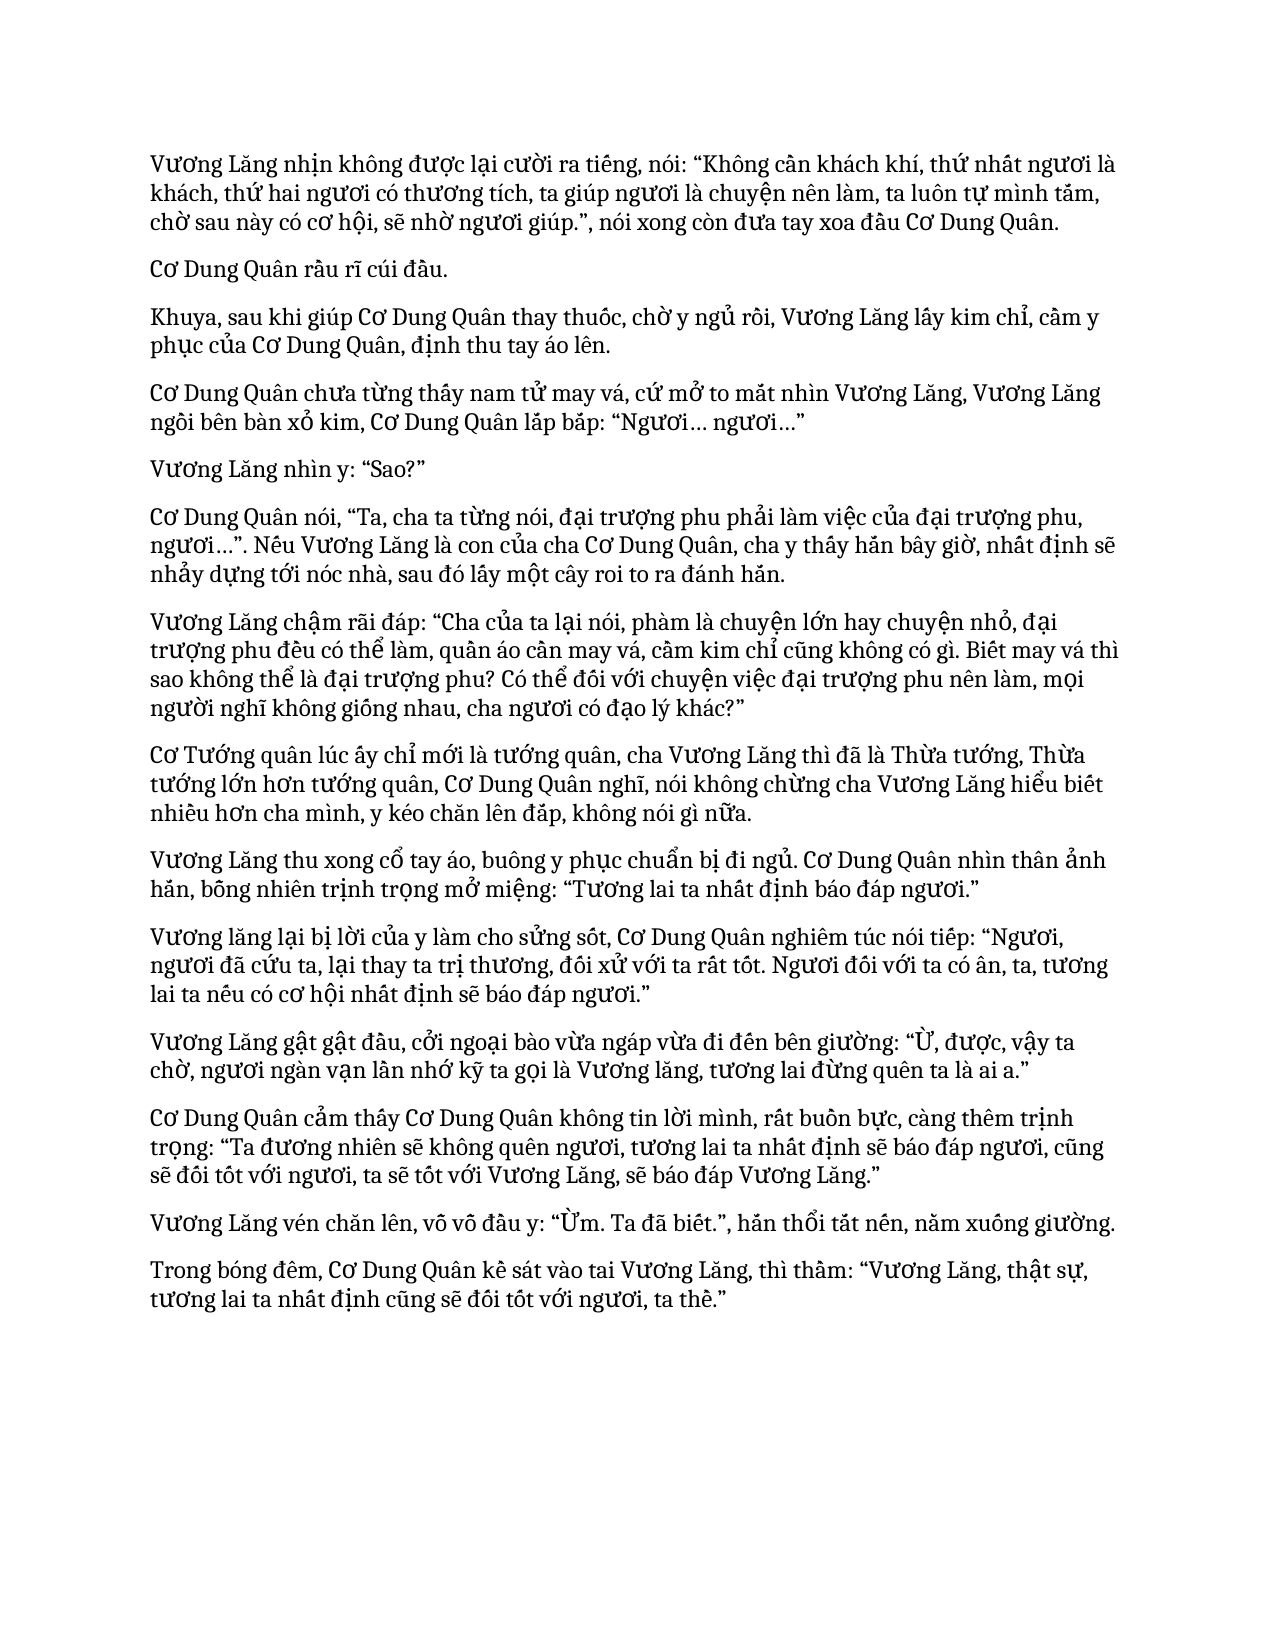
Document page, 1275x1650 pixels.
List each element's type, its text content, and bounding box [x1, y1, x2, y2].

text Vương Lăng vén chăn lên, vỗ vỗ đầu y: “Ừm. Ta đã biết.”, hắn thổi tắt nến, nằm xuống giường. [150, 1209, 1125, 1237]
text Cơ Dung Quân chưa từng thấy nam tử may vá, cứ mở to mắt nhìn Vương Lăng, Vương Lăng ngồi bên bàn xỏ kim, Cơ Dung Quân lắp bắp: “Ngươi… ngươi…” [150, 379, 1125, 436]
text Vương Lăng thu xong cổ tay áo, buông y phục chuẩn bị đi ngủ. Cơ Dung Quân nhìn thân ảnh hắn, bỗng nhiên trịnh trọng mở miệng: “Tương lai ta nhất định báo đáp ngươi.” [150, 846, 1125, 904]
text Cơ Tướng quân lúc ấy chỉ mới là tướng quân, cha Vương Lăng thì đã là Thừa tướng, Thừa tướng lớn hơn tướng quân, Cơ Dung Quân nghĩ, nói không chừng cha Vương Lăng hiểu biết nhiều hơn cha mình, y kéo chăn lên đắp, không nói gì nữa. [150, 741, 1125, 827]
text Cơ Dung Quân rầu rĩ cúi đầu. [150, 255, 1125, 284]
text Cơ Dung Quân cảm thấy Cơ Dung Quân không tin lời mình, rất buồn bực, càng thêm trịnh trọng: “Ta đương nhiên sẽ không quên ngươi, tương lai ta nhất định sẽ báo đáp ngươi, cũng sẽ đối tốt với ngươi, ta sẽ tốt với Vương Lăng, sẽ báo đáp Vương Lăng.” [150, 1104, 1125, 1190]
text Cơ Dung Quân nói, “Ta, cha ta từng nói, đại trượng phu phải làm việc của đại trượng phu, ngươi…”. Nếu Vương Lăng là con của cha Cơ Dung Quân, cha y thấy hắn bây giờ, nhất định sẽ nhảy dựng tới nóc nhà, sau đó lấy một cây roi to ra đánh hắn. [150, 502, 1125, 589]
text Vương Lăng nhịn không được lại cười ra tiếng, nói: “Không cần khách khí, thứ nhất ngươi là khách, thứ hai ngươi có thương tích, ta giúp ngươi là chuyện nên làm, ta luôn tự mình tắm, chờ sau này có cơ hội, sẽ nhờ ngươi giúp.”, nói xong còn đưa tay xoa đầu Cơ Dung Quân. [150, 150, 1125, 236]
text Vương Lăng chậm rãi đáp: “Cha của ta lại nói, phàm là chuyện lớn hay chuyện nhỏ, đại trượng phu đều có thể làm, quần áo cần may vá, cầm kim chỉ cũng không có gì. Biết may vá thì sao không thể là đại trượng phu? Có thể đối với chuyện việc đại trượng phu nên làm, mọi người nghĩ không giống nhau, cha ngươi có đạo lý khác?” [150, 607, 1125, 722]
text Vương Lăng gật gật đầu, cởi ngoại bào vừa ngáp vừa đi đến bên giường: “Ừ, được, vậy ta chờ, ngươi ngàn vạn lần nhớ kỹ ta gọi là Vương lăng, tương lai đừng quên ta là ai a.” [150, 1027, 1125, 1085]
text Vương Lăng nhìn y: “Sao?” [150, 455, 1125, 484]
text Khuya, sau khi giúp Cơ Dung Quân thay thuốc, chờ y ngủ rồi, Vương Lăng lấy kim chỉ, cầm y phục của Cơ Dung Quân, định thu tay áo lên. [150, 302, 1125, 360]
text Trong bóng đêm, Cơ Dung Quân kề sát vào tai Vương Lăng, thì thầm: “Vương Lăng, thật sự, tương lai ta nhất định cũng sẽ đối tốt với ngươi, ta thề.” [150, 1256, 1125, 1371]
text Vương lăng lại bị lời của y làm cho sửng sốt, Cơ Dung Quân nghiêm túc nói tiếp: “Ngươi, ngươi đã cứu ta, lại thay ta trị thương, đối xử với ta rất tốt. Ngươi đối với ta có ân, ta, tương lai ta nếu có cơ hội nhất định sẽ báo đáp ngươi.” [150, 922, 1125, 1009]
